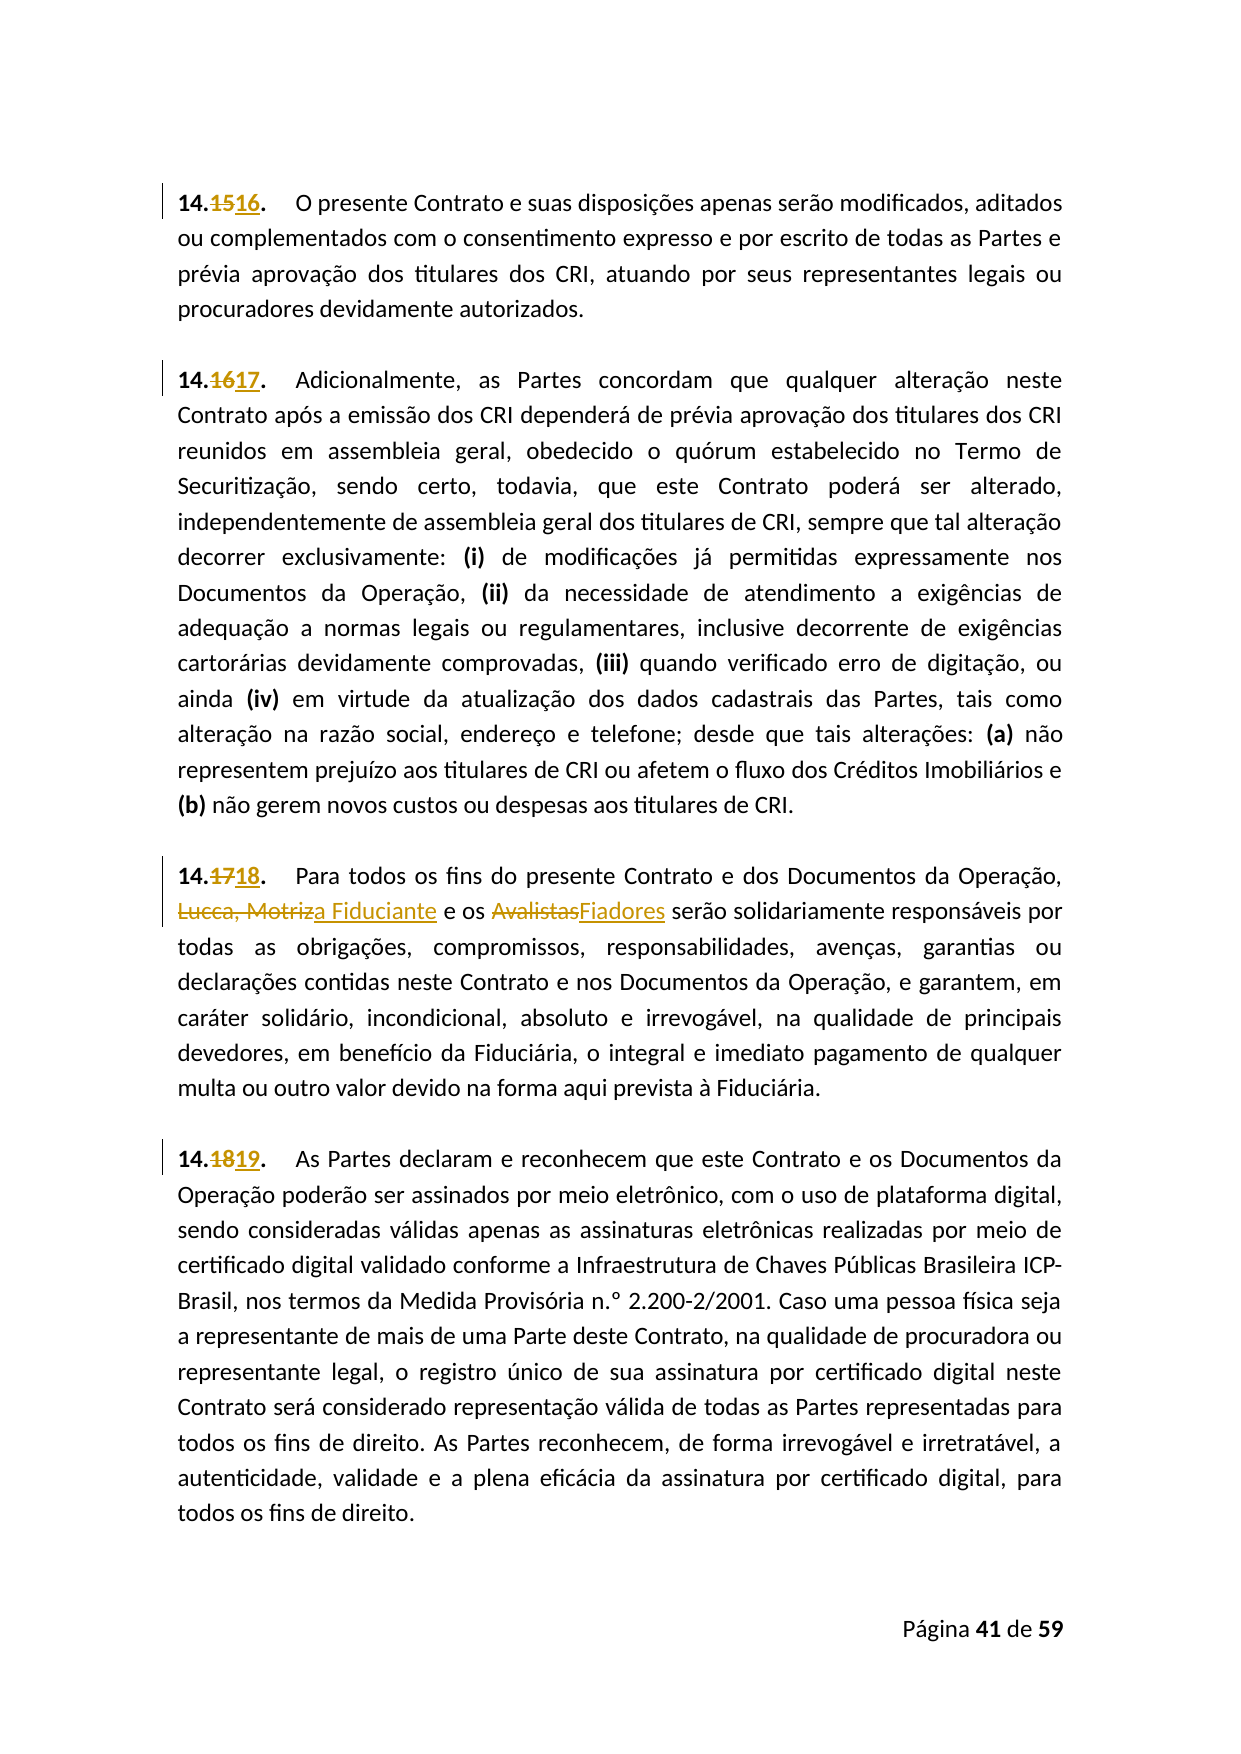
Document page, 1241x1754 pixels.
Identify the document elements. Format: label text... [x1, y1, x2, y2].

text 14.. Adicionalmente, as Partes concordam que qualquer alteração neste Contrato após a emissão dos CRI dependerá de prévia aprovação dos titulares dos CRI reunidos em assembleia geral, obedecido o quórum estabelecido no Termo de Securitização, sendo certo, todavia, que este Contrato poderá ser alterado, independentemente de assembleia geral dos titulares de CRI, sempre que tal alteração decorrer exclusivamente: (i) de modificações já permitidas expressamente nos Documentos da Operação, (ii) da necessidade de atendimento a exigências de adequação a normas legais ou regulamentares, inclusive decorrente de exigências cartorárias devidamente comprovadas, (iii) quando verificado erro de digitação, ou ainda (iv) em virtude da atualização dos dados cadastrais das Partes, tais como alteração na razão social, endereço e telefone; desde que tais alterações: (a) não representem prejuízo aos titulares de CRI ou afetem o fluxo dos Créditos Imobiliários e (b) não gerem novos custos ou despesas aos titulares de CRI. [177, 360, 1063, 821]
text 14.. Para todos os fins do presente Contrato e dos Documentos da Operação, e os serão solidariamente responsáveis por todas as obrigações, compromissos, responsabilidades, avenças, garantias ou declarações contidas neste Contrato e nos Documentos da Operação, e garantem, em caráter solidário, incondicional, absoluto e irrevogável, na qualidade de principais devedores, em benefício da Fiduciária, o integral e imediato pagamento de qualquer multa ou outro valor devido na forma aqui prevista à Fiduciária. [177, 856, 1063, 1104]
text 14.. As Partes declaram e reconhecem que este Contrato e os Documentos da Operação poderão ser assinados por meio eletrônico, com o uso de plataforma digital, sendo consideradas válidas apenas as assinaturas eletrônicas realizadas por meio de certificado digital validado conforme a Infraestrutura de Chaves Públicas Brasileira ICP-Brasil, nos termos da Medida Provisória n.º 2.200-2/2001. Caso uma pessoa física seja a representante de mais de uma Parte deste Contrato, na qualidade de procuradora ou representante legal, o registro único de sua assinatura por certificado digital neste Contrato será considerado representação válida de todas as Partes representadas para todos os fins de direito. As Partes reconhecem, de forma irrevogável e irretratável, a autenticidade, validade e a plena eficácia da assinatura por certificado digital, para todos os fins de direito. [177, 1139, 1063, 1529]
text 14.. O presente Contrato e suas disposições apenas serão modificados, aditados ou complementados com o consentimento expresso e por escrito de todas as Partes e prévia aprovação dos titulares dos CRI, atuando por seus representantes legais ou procuradores devidamente autorizados. [177, 183, 1063, 325]
